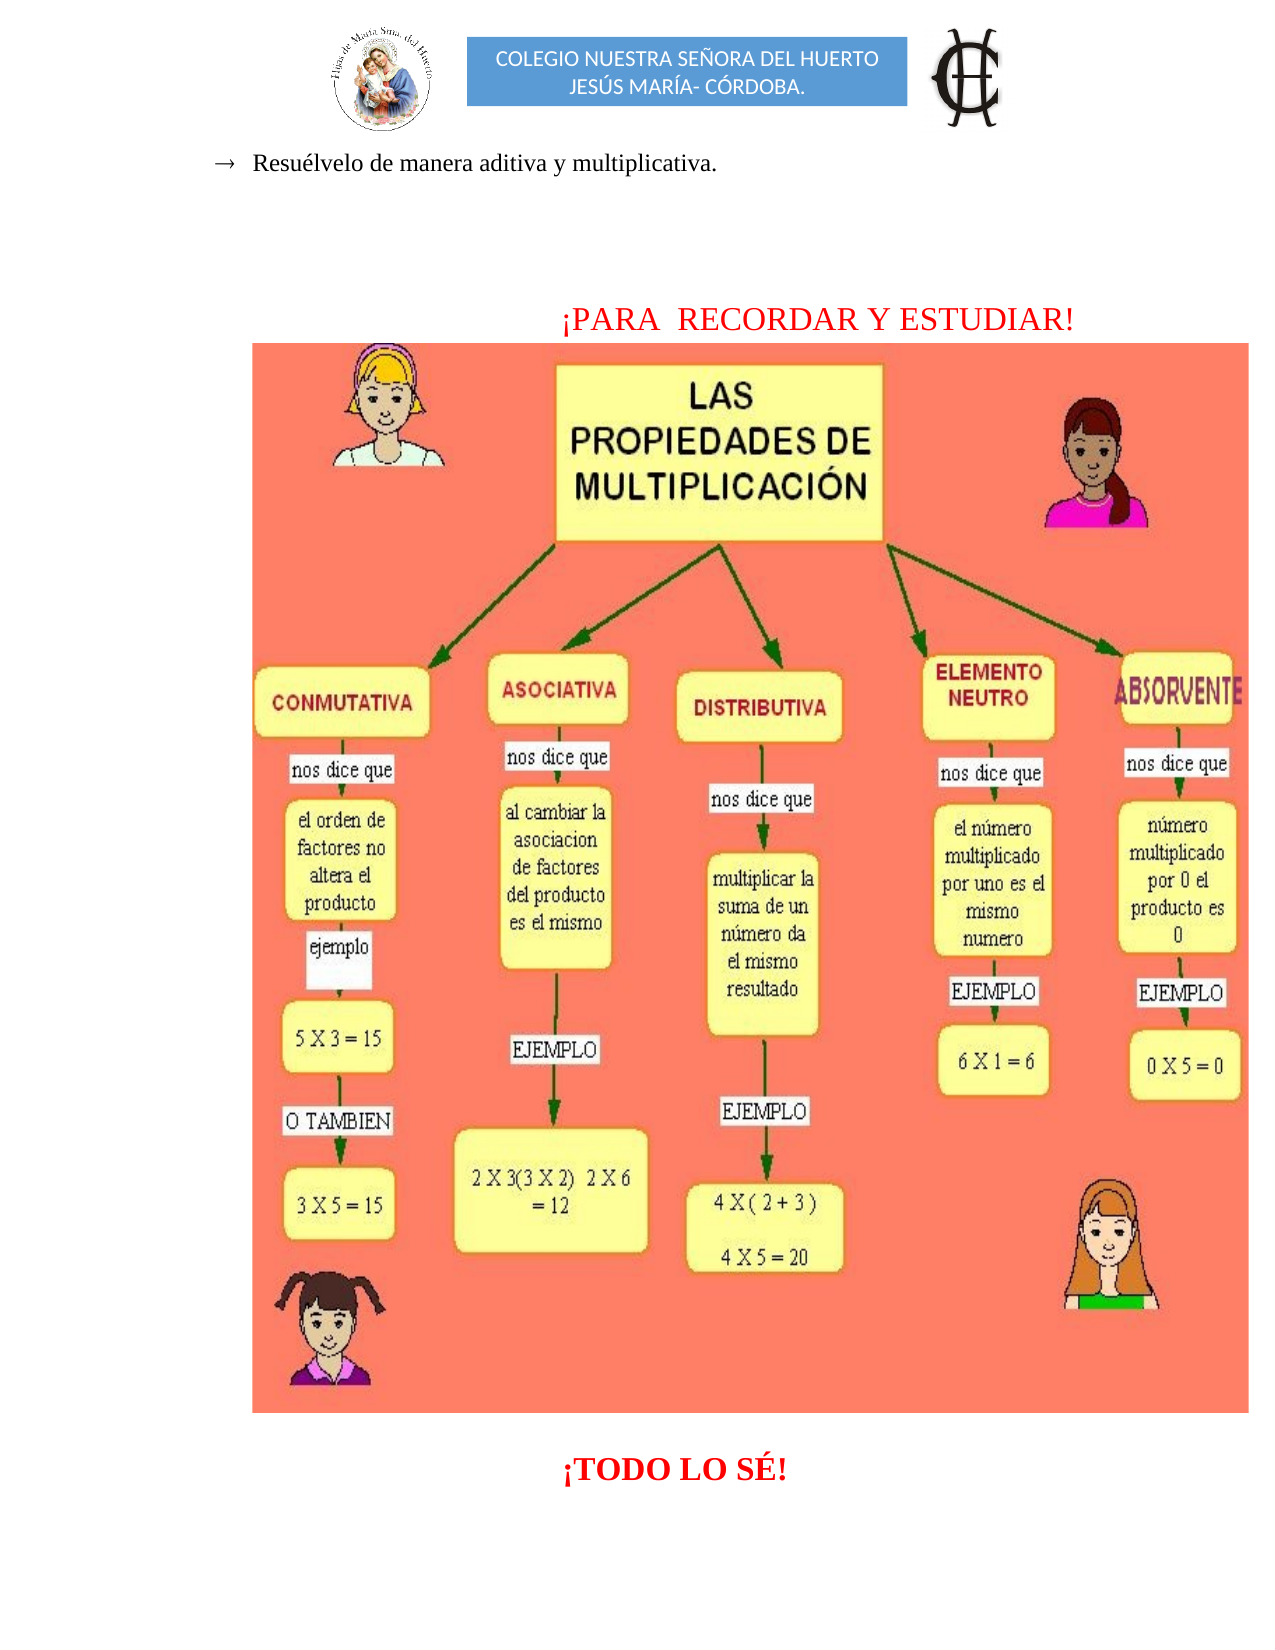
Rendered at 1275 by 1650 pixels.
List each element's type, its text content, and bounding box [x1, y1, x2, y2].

picture [921, 26, 1013, 132]
list Resuélvelo de manera aditiva y multiplicativa. [215, 148, 1098, 176]
list ¡TODO LO SÉ! [252, 1449, 1098, 1487]
list ¡PARA RECORDAR Y ESTUDIAR! [252, 299, 1098, 338]
picture [331, 27, 432, 131]
picture [252, 343, 1249, 1413]
